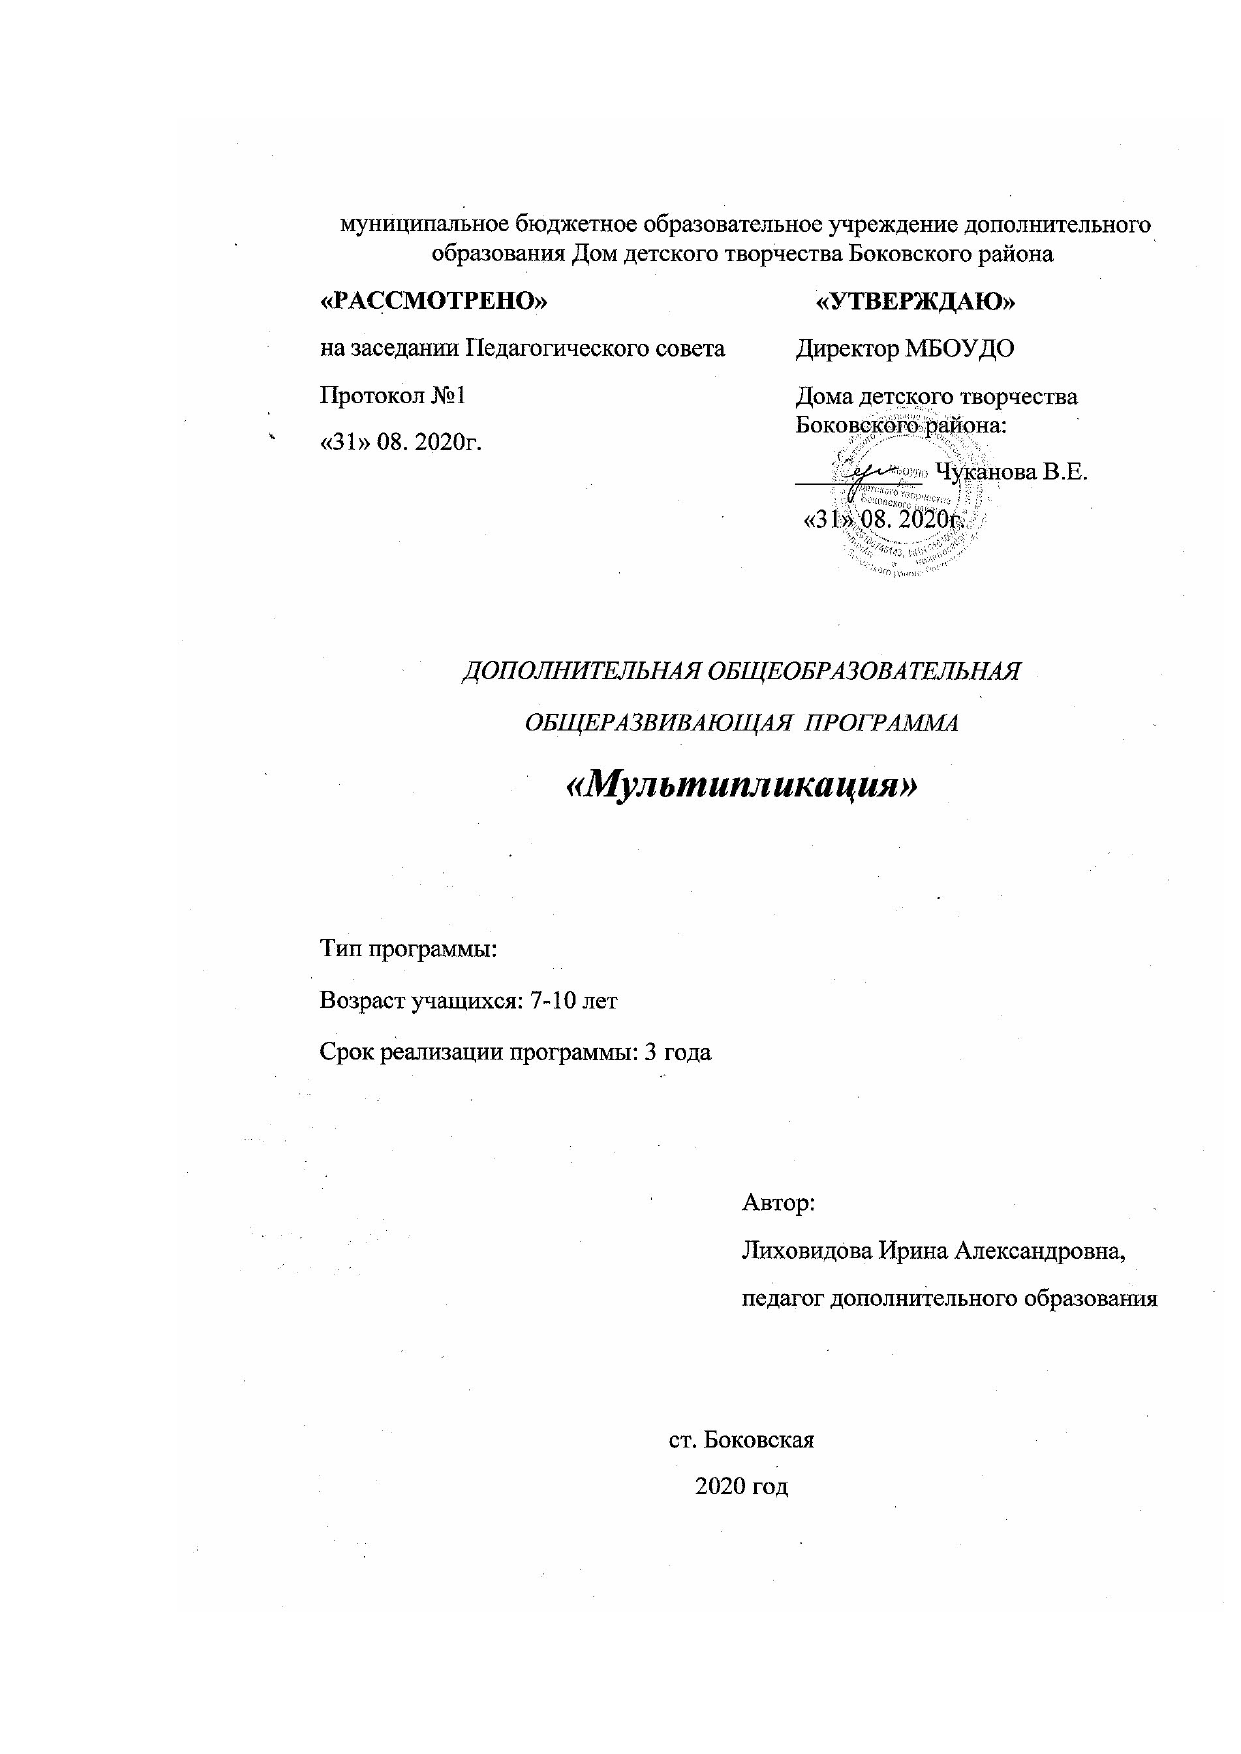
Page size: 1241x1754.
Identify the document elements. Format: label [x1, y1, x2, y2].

picture [177, 118, 1224, 1612]
